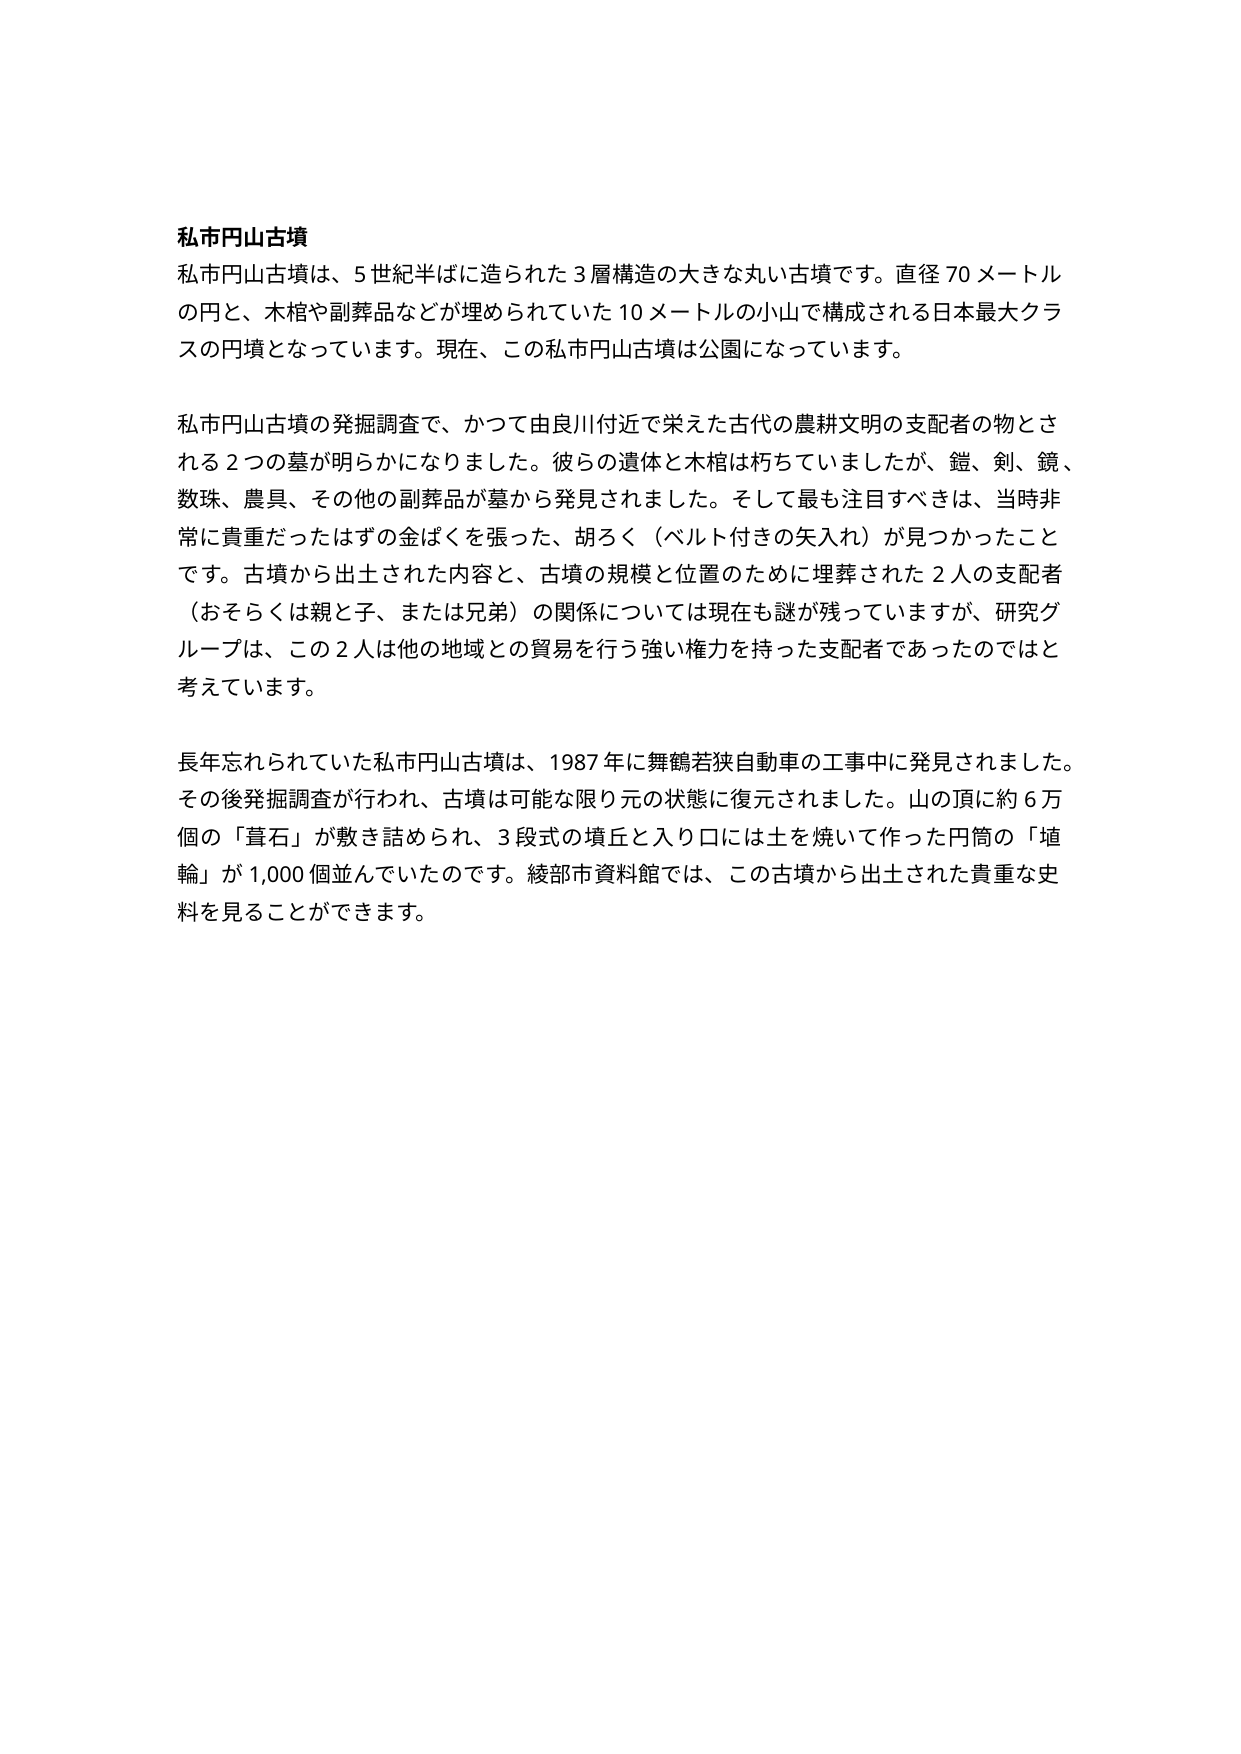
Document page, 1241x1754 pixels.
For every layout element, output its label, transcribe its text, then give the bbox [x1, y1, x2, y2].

text 私市円山古墳 [177, 217, 1063, 254]
text 私市円山古墳は、5世紀半ばに造られた3層構造の大きな丸い古墳です。直径70メートルの円と、木棺や副葬品などが埋められていた10メートルの小山で構成される日本最大クラスの円墳となっています。現在、この私市円山古墳は公園になっています。 [177, 254, 1063, 367]
text 私市円山古墳の発掘調査で、かつて由良川付近で栄えた古代の農耕文明の支配者の物とされる2つの墓が明らかになりました。彼らの遺体と木棺は朽ちていましたが、鎧、剣、鏡、数珠、農具、その他の副葬品が墓から発見されました。そして最も注目すべきは、当時非常に貴重だったはずの金ぱくを張った、胡ろく（ベルト付きの矢入れ）が見つかったことです。古墳から出土された内容と、古墳の規模と位置のために埋葬された2人の支配者（おそらくは親と子、または兄弟）の関係については現在も謎が残っていますが、研究グループは、この2人は他の地域との貿易を行う強い権力を持った支配者であったのではと考えています。 [177, 404, 1063, 704]
text 長年忘れられていた私市円山古墳は、1987年に舞鶴若狭自動車の工事中に発見されました。その後発掘調査が行われ、古墳は可能な限り元の状態に復元されました。山の頂に約6万個の「葺石」が敷き詰められ、3段式の墳丘と入り口には土を焼いて作った円筒の「埴輪」が1,000個並んでいたのです。綾部市資料館では、この古墳から出土された貴重な史料を見ることができます。 [177, 742, 1063, 929]
